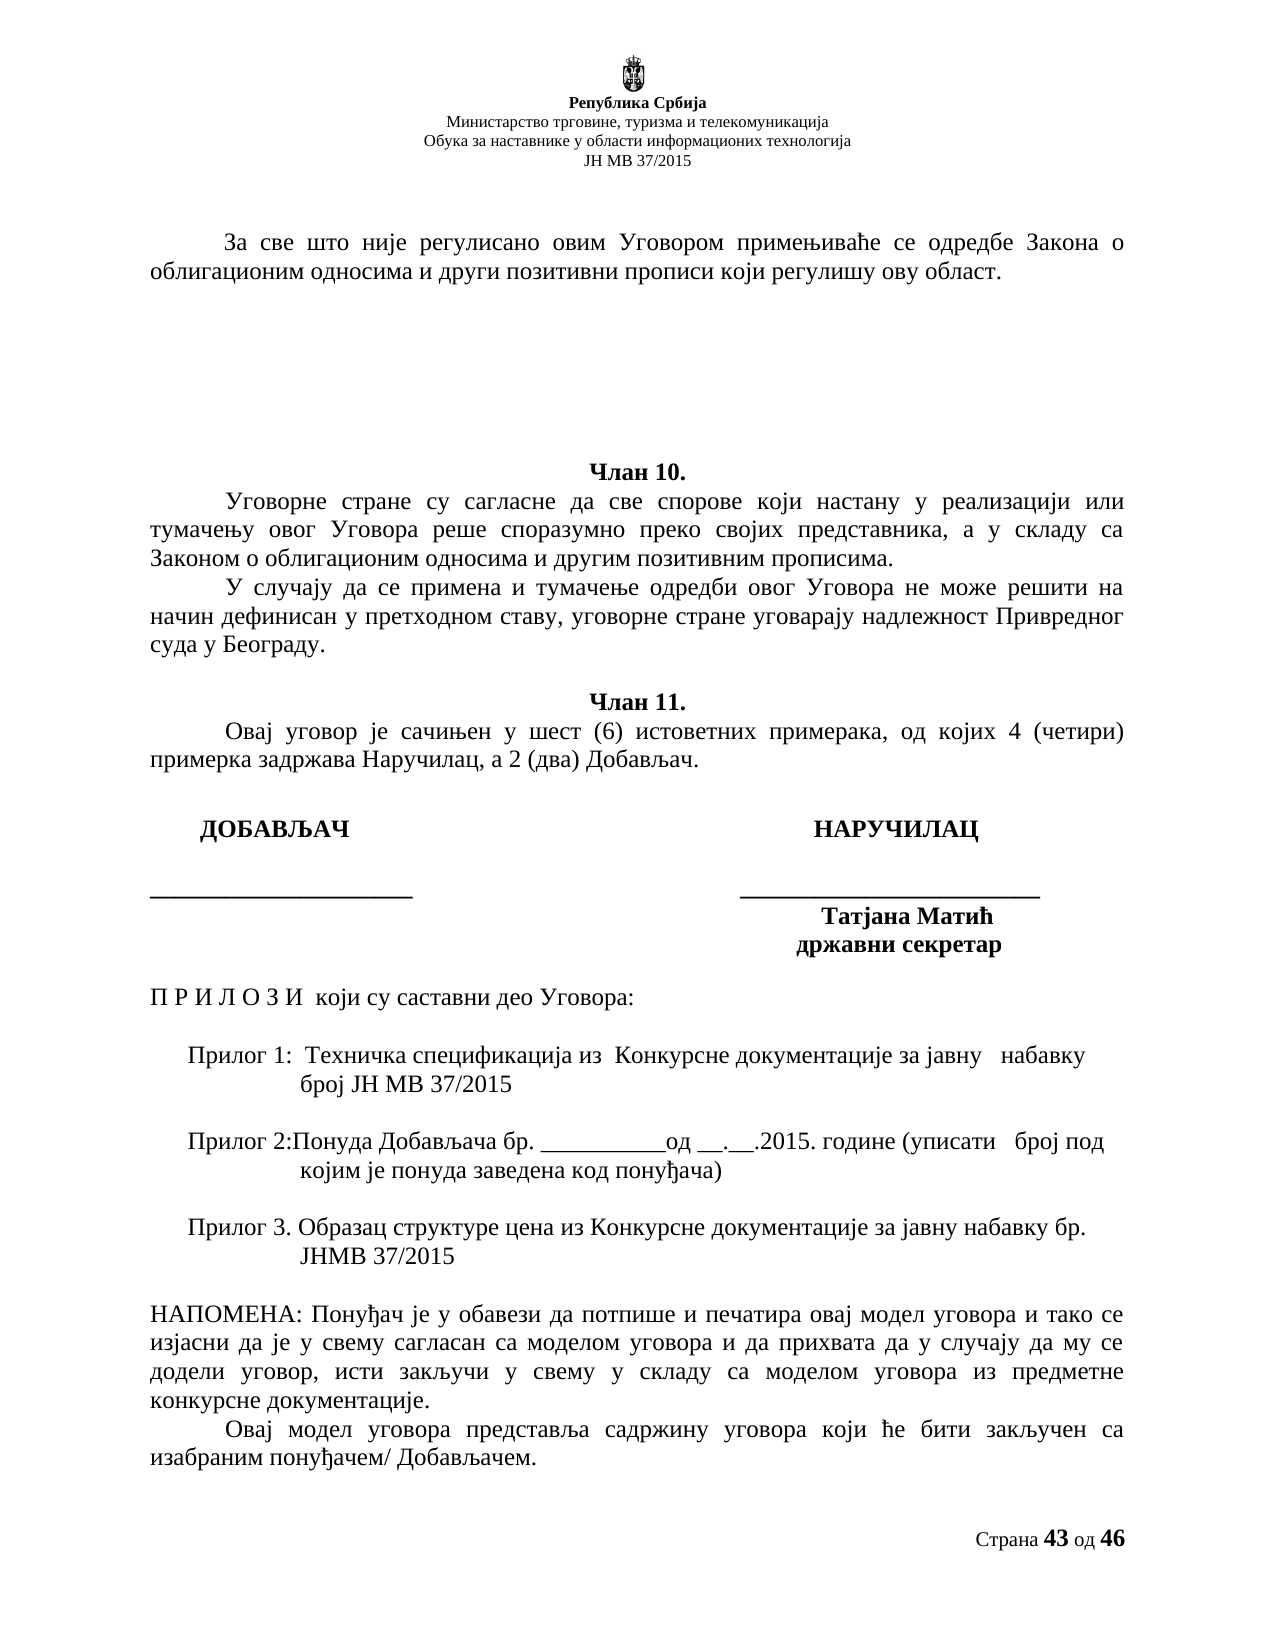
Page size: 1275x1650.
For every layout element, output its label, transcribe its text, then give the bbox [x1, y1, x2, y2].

text Овај модел уговора представља садржину уговора који ће бити закључен са изабраним понуђачем/ Добављачем. [150, 1414, 1125, 1471]
text Члан 10. [150, 457, 1125, 486]
text Уговорне стране су сагласне да све спорове који настану у реализацији или тумачењу овог Уговора реше споразумно преко својих представника, а у складу са Законом о облигационим односима и другим позитивним прописима. [150, 486, 1125, 572]
text Прилог 3. Образац структуре цена из Конкурсне документације за јавну набавку бр. ЈНМВ 37/2015 [187, 1212, 1125, 1270]
text За све што није регулисано овим Уговором примењиваће се одредбе Закона о облигационим односима и други позитивни прописи који регулишу ову област. [150, 227, 1125, 284]
text У случају да се примена и тумачење одредби овог Уговора не може решити на начин дефинисан у претходном ставу, уговорне стране уговарају надлежност Привредног суда у Београду. [150, 572, 1125, 658]
text _____________________ ________________________ [150, 872, 1125, 901]
text Овај уговор је сачињен у шест (6) истоветних примерака, од којих 4 (четири) примерка задржава Наручилац, а 2 (два) Добављач. [150, 716, 1125, 773]
text П Р И Л О З И који су саставни део Уговора: [150, 982, 1125, 1011]
text Прилог 1: Техничка спецификација из Конкурсне документације за јавну набавку број ЈН МВ 37/2015 [187, 1040, 1125, 1097]
text Прилог 2:Понуда Добављача бр. __________од __.__.2015. године (уписати број под којим је понуда заведена код понуђача) [187, 1126, 1125, 1184]
text ДОБАВЉАЧ НАРУЧИЛАЦ [150, 814, 1125, 843]
text државни секретар [150, 929, 1125, 958]
text Татјана Матић [150, 901, 1125, 929]
text НАПОМЕНА: Понуђач је у обавези да потпише и печатира овај модел уговора и тако се изјасни да је у свему сагласан са моделом уговора и да прихвата да у случају да му се додели уговор, исти закључи у свему у складу са моделом уговора из предметне конкурсне документације. [150, 1299, 1125, 1414]
text Члан 11. [150, 687, 1125, 716]
